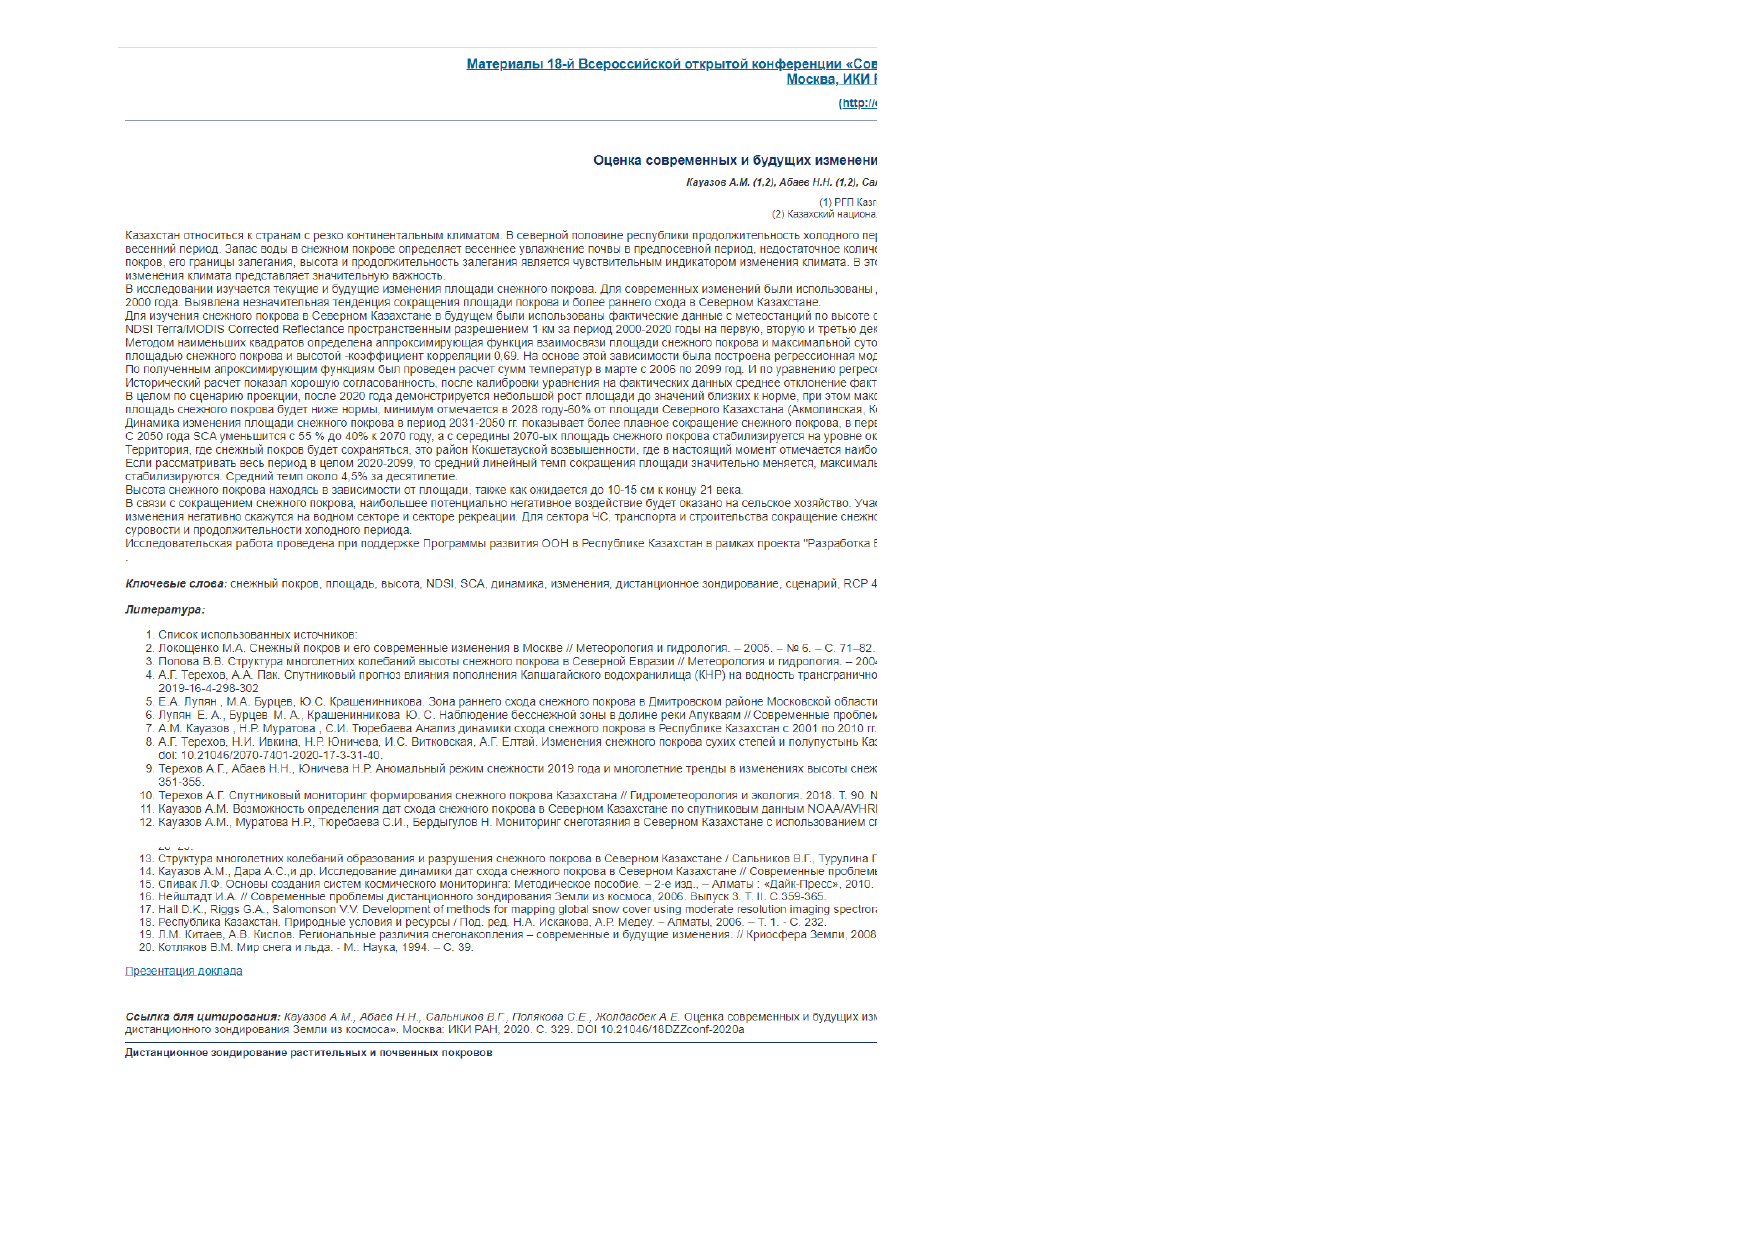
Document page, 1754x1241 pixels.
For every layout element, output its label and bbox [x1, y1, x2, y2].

picture [118, 44, 877, 829]
picture [118, 847, 877, 1062]
